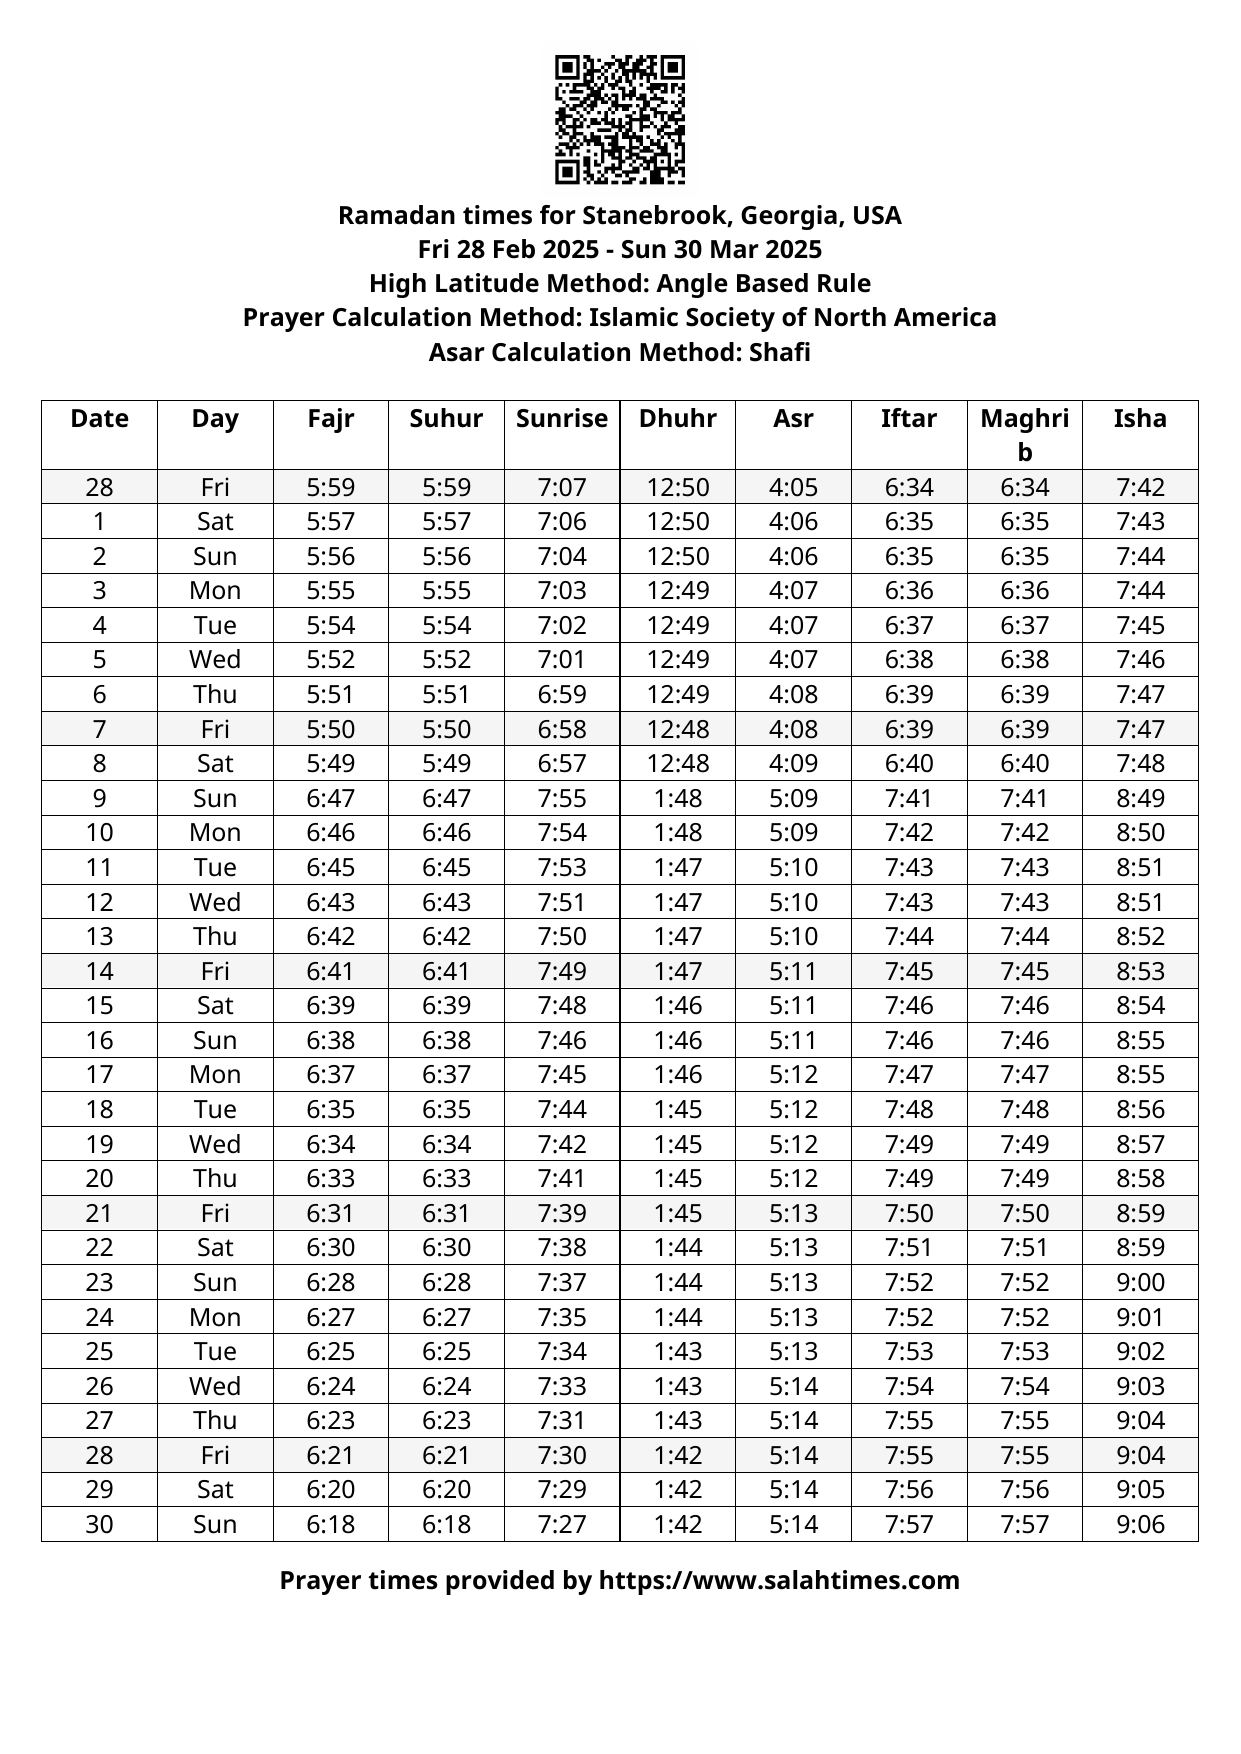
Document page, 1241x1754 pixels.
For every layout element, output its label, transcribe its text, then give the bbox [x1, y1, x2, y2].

table_cell 25 [42, 1334, 157, 1368]
table_cell 1:45 [621, 1092, 735, 1126]
table_cell 9:00 [1083, 1265, 1198, 1299]
table_cell 5:12 [736, 1127, 851, 1160]
table_cell 4:07 [736, 608, 851, 642]
table_cell 7:56 [968, 1473, 1082, 1506]
table_cell 18 [42, 1092, 157, 1126]
table_cell 5:14 [736, 1404, 851, 1437]
table_cell 7:41 [968, 781, 1082, 814]
table_cell 1:43 [621, 1369, 735, 1402]
table_cell 6:34 [968, 470, 1082, 503]
table_cell 7:04 [505, 539, 619, 572]
table_cell 5:56 [389, 539, 504, 572]
table_cell Mon [158, 816, 273, 849]
table_cell Mon [158, 1300, 273, 1333]
table_cell 1:46 [621, 1023, 735, 1057]
table_cell 5:59 [389, 470, 504, 503]
table_cell 5:10 [736, 885, 851, 918]
table_cell 8:55 [1083, 1058, 1198, 1091]
table_cell 7:46 [1083, 643, 1198, 676]
table_header Date [42, 401, 157, 469]
table_cell 1:43 [621, 1404, 735, 1437]
table_cell 7:02 [505, 608, 619, 642]
table_cell 7:48 [852, 1092, 967, 1126]
table_cell 7:46 [852, 1023, 967, 1057]
table_cell 12:49 [621, 677, 735, 711]
table_cell 7:41 [852, 781, 967, 814]
table_cell 5:10 [736, 850, 851, 884]
table_cell 7:46 [852, 989, 967, 1022]
table_cell 5:13 [736, 1231, 851, 1264]
table_cell 7:53 [505, 850, 619, 884]
table_cell 3 [42, 574, 157, 607]
table_cell 5:09 [736, 816, 851, 849]
table_cell 7:43 [852, 885, 967, 918]
table_cell 6:34 [274, 1127, 388, 1160]
table_cell 23 [42, 1265, 157, 1299]
table_cell 6:42 [389, 919, 504, 953]
table_cell 11 [42, 850, 157, 884]
table_cell 9:03 [1083, 1369, 1198, 1402]
table_cell 6 [42, 677, 157, 711]
table_cell 1:47 [621, 954, 735, 987]
table_cell 27 [42, 1404, 157, 1437]
table_cell 7:41 [505, 1161, 619, 1195]
table_cell 6:35 [968, 539, 1082, 572]
table_cell 5:13 [736, 1334, 851, 1368]
table_cell 6:47 [274, 781, 388, 814]
table_cell 5:57 [389, 504, 504, 538]
table_cell 8:56 [1083, 1092, 1198, 1126]
table_cell 5:52 [389, 643, 504, 676]
table_cell 5:50 [274, 712, 388, 745]
table_cell 9:02 [1083, 1334, 1198, 1368]
table_cell 1:43 [621, 1334, 735, 1368]
table_cell 7:51 [968, 1231, 1082, 1264]
table_cell 7:42 [505, 1127, 619, 1160]
table_cell 4:08 [736, 712, 851, 745]
table_cell 5:13 [736, 1265, 851, 1299]
table_cell 7:35 [505, 1300, 619, 1333]
table_cell 6:45 [389, 850, 504, 884]
table_cell 1:47 [621, 919, 735, 953]
table_cell 9:05 [1083, 1473, 1198, 1506]
table_cell Sun [158, 781, 273, 814]
table_cell 7:44 [968, 919, 1082, 953]
table_cell 6:23 [389, 1404, 504, 1437]
table_cell 1:46 [621, 1058, 735, 1091]
table_cell 6:45 [274, 850, 388, 884]
table_cell 6:38 [389, 1023, 504, 1057]
table_cell 4:06 [736, 504, 851, 538]
table_cell 7 [42, 712, 157, 745]
table_cell 6:39 [852, 677, 967, 711]
table_cell 7:55 [505, 781, 619, 814]
table_cell 7:49 [968, 1127, 1082, 1160]
table_cell Fri [158, 954, 273, 987]
table_cell 7:46 [968, 1023, 1082, 1057]
table_cell 7:52 [852, 1265, 967, 1299]
table_cell 28 [42, 1438, 157, 1472]
table_cell 6:59 [505, 677, 619, 711]
text Prayer Calculation Method: Islamic Society of North America [42, 300, 1198, 334]
table_cell 6:36 [968, 574, 1082, 607]
table_cell 4:09 [736, 746, 851, 780]
table_cell 7:53 [852, 1334, 967, 1368]
text Prayer times provided by https://www.salahtimes.com [42, 1563, 1198, 1597]
table_cell 12:50 [621, 539, 735, 572]
table_cell 7:07 [505, 470, 619, 503]
table_cell 5:11 [736, 989, 851, 1022]
table_cell 7:49 [852, 1127, 967, 1160]
table_cell Thu [158, 1161, 273, 1195]
table_cell 6:35 [389, 1092, 504, 1126]
table_cell 6:28 [274, 1265, 388, 1299]
table_cell 7:50 [968, 1196, 1082, 1229]
table_cell 1:45 [621, 1127, 735, 1160]
table_cell 16 [42, 1023, 157, 1057]
table_cell 6:34 [852, 470, 967, 503]
table_cell 6:40 [852, 746, 967, 780]
table_cell 8:59 [1083, 1196, 1198, 1229]
table_cell 6:39 [852, 712, 967, 745]
table_cell 1:44 [621, 1265, 735, 1299]
table_cell 7:49 [505, 954, 619, 987]
table_cell 5:13 [736, 1196, 851, 1229]
table_cell 6:38 [274, 1023, 388, 1057]
table_cell 4 [42, 608, 157, 642]
table_header Asr [736, 401, 851, 469]
table_cell Sat [158, 1231, 273, 1264]
table_cell 9:01 [1083, 1300, 1198, 1333]
table_cell Sat [158, 1473, 273, 1506]
table_cell 20 [42, 1161, 157, 1195]
table_cell 6:31 [274, 1196, 388, 1229]
table_cell 8:55 [1083, 1023, 1198, 1057]
table_cell 5:12 [736, 1058, 851, 1091]
table_cell 4:06 [736, 539, 851, 572]
text Fri 28 Feb 2025 - Sun 30 Mar 2025 [42, 232, 1198, 266]
table_cell 7:48 [1083, 746, 1198, 780]
table_cell 12:50 [621, 504, 735, 538]
table_cell Fri [158, 1196, 273, 1229]
table_cell 6:41 [274, 954, 388, 987]
table_cell 6:39 [389, 989, 504, 1022]
table_cell Thu [158, 919, 273, 953]
table_cell 7:55 [968, 1438, 1082, 1472]
table_cell 7:43 [1083, 504, 1198, 538]
table_cell 1:45 [621, 1196, 735, 1229]
table_cell 7:45 [968, 954, 1082, 987]
table_cell 6:58 [505, 712, 619, 745]
table_cell 7:27 [505, 1507, 619, 1541]
table_cell 7:42 [852, 816, 967, 849]
table_cell 12:49 [621, 643, 735, 676]
table_cell 6:43 [389, 885, 504, 918]
table_cell 1:47 [621, 850, 735, 884]
table_cell 7:43 [968, 885, 1082, 918]
table_cell 4:05 [736, 470, 851, 503]
table_header Dhuhr [621, 401, 735, 469]
table_cell 6:18 [274, 1507, 388, 1541]
table_cell 7:54 [505, 816, 619, 849]
table_cell 6:36 [852, 574, 967, 607]
table_cell 7:53 [968, 1334, 1082, 1368]
table_cell 9 [42, 781, 157, 814]
table_cell 5:56 [274, 539, 388, 572]
table_cell 7:55 [852, 1438, 967, 1472]
table_cell 6:41 [389, 954, 504, 987]
table_cell 7:44 [852, 919, 967, 953]
table_cell 24 [42, 1300, 157, 1333]
table_cell 8:52 [1083, 919, 1198, 953]
table_cell Mon [158, 574, 273, 607]
table_cell 6:33 [389, 1161, 504, 1195]
table_header Suhur [389, 401, 504, 469]
table_cell 5:14 [736, 1507, 851, 1541]
table_cell Wed [158, 1369, 273, 1402]
table_cell 7:45 [852, 954, 967, 987]
table_cell 7:57 [852, 1507, 967, 1541]
table_cell 5:10 [736, 919, 851, 953]
table_cell 7:57 [968, 1507, 1082, 1541]
table_cell 12:48 [621, 746, 735, 780]
table_cell 1:42 [621, 1507, 735, 1541]
table_cell 19 [42, 1127, 157, 1160]
table_cell Fri [158, 470, 273, 503]
table_cell 26 [42, 1369, 157, 1402]
table_cell 6:35 [852, 539, 967, 572]
table_cell 6:39 [968, 712, 1082, 745]
table_cell 1:47 [621, 885, 735, 918]
table_cell 6:46 [389, 816, 504, 849]
table_cell 7:30 [505, 1438, 619, 1472]
table_cell 9:04 [1083, 1404, 1198, 1437]
table_cell 6:37 [274, 1058, 388, 1091]
table_cell 7:42 [968, 816, 1082, 849]
table_header Day [158, 401, 273, 469]
table_cell 6:33 [274, 1161, 388, 1195]
table_cell 5:54 [274, 608, 388, 642]
table_cell 1:48 [621, 816, 735, 849]
table_cell 9:06 [1083, 1507, 1198, 1541]
table_cell 7:52 [852, 1300, 967, 1333]
table_cell 6:20 [274, 1473, 388, 1506]
table_cell 7:47 [968, 1058, 1082, 1091]
table_cell 15 [42, 989, 157, 1022]
table_cell Sun [158, 1507, 273, 1541]
table_cell 8:57 [1083, 1127, 1198, 1160]
table_cell 7:42 [1083, 470, 1198, 503]
table_cell 12:49 [621, 574, 735, 607]
table_cell 5:14 [736, 1438, 851, 1472]
table_cell 5:09 [736, 781, 851, 814]
table_cell 5:11 [736, 1023, 851, 1057]
table_cell 8:51 [1083, 885, 1198, 918]
table_cell 1:48 [621, 781, 735, 814]
table_cell 8:54 [1083, 989, 1198, 1022]
table_cell 5:51 [389, 677, 504, 711]
table_cell 17 [42, 1058, 157, 1091]
table_cell 21 [42, 1196, 157, 1229]
table_cell 7:44 [1083, 574, 1198, 607]
table_cell 7:51 [505, 885, 619, 918]
table_cell 22 [42, 1231, 157, 1264]
table_header Sunrise [505, 401, 619, 469]
table_cell 8:59 [1083, 1231, 1198, 1264]
table_cell Sat [158, 746, 273, 780]
table_cell Tue [158, 608, 273, 642]
text Ramadan times for Stanebrook, Georgia, USA [42, 198, 1198, 232]
table_cell 7:44 [505, 1092, 619, 1126]
table_cell 5:11 [736, 954, 851, 987]
table_cell 1:44 [621, 1300, 735, 1333]
table_cell 6:38 [852, 643, 967, 676]
table_cell Fri [158, 1438, 273, 1472]
table_cell 7:56 [852, 1473, 967, 1506]
table_cell 6:38 [968, 643, 1082, 676]
table_cell Wed [158, 885, 273, 918]
table_cell Wed [158, 643, 273, 676]
table_cell 5:49 [274, 746, 388, 780]
table_cell 6:40 [968, 746, 1082, 780]
table_cell Sun [158, 539, 273, 572]
table_cell 7:37 [505, 1265, 619, 1299]
picture [542, 41, 699, 198]
table_cell 7:55 [852, 1404, 967, 1437]
table_cell 7:46 [505, 1023, 619, 1057]
table_cell 7:43 [968, 850, 1082, 884]
table_cell 6:21 [274, 1438, 388, 1472]
table_cell 6:30 [274, 1231, 388, 1264]
table_cell Tue [158, 1334, 273, 1368]
table_cell 8:53 [1083, 954, 1198, 987]
table_cell 7:49 [968, 1161, 1082, 1195]
table_header Iftar [852, 401, 967, 469]
table_cell 5:59 [274, 470, 388, 503]
table_cell 6:39 [274, 989, 388, 1022]
table_cell Tue [158, 850, 273, 884]
table_cell 1:42 [621, 1438, 735, 1472]
table_cell 5:50 [389, 712, 504, 745]
table_header Maghrib [968, 401, 1082, 469]
table_cell 6:24 [274, 1369, 388, 1402]
table_cell 12:50 [621, 470, 735, 503]
table_cell Sat [158, 989, 273, 1022]
table_cell 6:25 [274, 1334, 388, 1368]
table_cell 1 [42, 504, 157, 538]
table_cell Thu [158, 677, 273, 711]
table_cell 7:50 [505, 919, 619, 953]
table_cell 6:21 [389, 1438, 504, 1472]
table_cell 7:43 [852, 850, 967, 884]
table_cell 5:52 [274, 643, 388, 676]
table_cell 5 [42, 643, 157, 676]
table_cell 29 [42, 1473, 157, 1506]
table_cell 2 [42, 539, 157, 572]
table_cell 8:50 [1083, 816, 1198, 849]
table_cell 7:29 [505, 1473, 619, 1506]
text High Latitude Method: Angle Based Rule [42, 266, 1198, 300]
table_cell 1:46 [621, 989, 735, 1022]
table_cell 5:55 [389, 574, 504, 607]
table_cell 7:52 [968, 1265, 1082, 1299]
table_cell 5:12 [736, 1092, 851, 1126]
table_cell 10 [42, 816, 157, 849]
text Asar Calculation Method: Shafi [42, 334, 1198, 368]
table_cell Mon [158, 1058, 273, 1091]
table_header Isha [1083, 401, 1198, 469]
table_cell 12 [42, 885, 157, 918]
table_cell 12:48 [621, 712, 735, 745]
table_cell 6:30 [389, 1231, 504, 1264]
table_cell 6:27 [389, 1300, 504, 1333]
table_cell 7:51 [852, 1231, 967, 1264]
table_cell 7:47 [852, 1058, 967, 1091]
table_cell 7:45 [505, 1058, 619, 1091]
table_cell 1:45 [621, 1161, 735, 1195]
table_cell Sun [158, 1265, 273, 1299]
table_cell 6:46 [274, 816, 388, 849]
table_cell Wed [158, 1127, 273, 1160]
table_cell 7:31 [505, 1404, 619, 1437]
table_cell 7:48 [968, 1092, 1082, 1126]
table_cell 8:49 [1083, 781, 1198, 814]
table_cell 5:13 [736, 1300, 851, 1333]
table_cell 6:34 [389, 1127, 504, 1160]
table_cell Tue [158, 1092, 273, 1126]
table_cell 6:25 [389, 1334, 504, 1368]
table_cell 6:42 [274, 919, 388, 953]
table_cell 7:46 [968, 989, 1082, 1022]
table_cell 7:54 [968, 1369, 1082, 1402]
table_cell Fri [158, 712, 273, 745]
table_cell 13 [42, 919, 157, 953]
table_cell 8 [42, 746, 157, 780]
table_cell 5:55 [274, 574, 388, 607]
table_cell 8:58 [1083, 1161, 1198, 1195]
table_cell 6:18 [389, 1507, 504, 1541]
table_cell 7:47 [1083, 677, 1198, 711]
table_cell 7:06 [505, 504, 619, 538]
table_cell 6:28 [389, 1265, 504, 1299]
table_cell 6:27 [274, 1300, 388, 1333]
table_cell 7:47 [1083, 712, 1198, 745]
table_cell 1:42 [621, 1473, 735, 1506]
table_cell 4:07 [736, 643, 851, 676]
table_cell 7:55 [968, 1404, 1082, 1437]
table_cell 7:49 [852, 1161, 967, 1195]
table_header Fajr [274, 401, 388, 469]
table_cell 7:50 [852, 1196, 967, 1229]
table_cell 7:03 [505, 574, 619, 607]
table_cell 6:43 [274, 885, 388, 918]
table_cell 5:51 [274, 677, 388, 711]
table_cell 14 [42, 954, 157, 987]
table_cell 8:51 [1083, 850, 1198, 884]
table_cell 7:44 [1083, 539, 1198, 572]
table_cell Thu [158, 1404, 273, 1437]
table_cell 5:12 [736, 1161, 851, 1195]
table_cell 5:57 [274, 504, 388, 538]
table_cell 7:45 [1083, 608, 1198, 642]
table_cell 6:37 [389, 1058, 504, 1091]
table_cell 6:37 [968, 608, 1082, 642]
table_cell 7:54 [852, 1369, 967, 1402]
table_cell 7:52 [968, 1300, 1082, 1333]
table_cell 9:04 [1083, 1438, 1198, 1472]
table_cell Sat [158, 504, 273, 538]
table_cell 12:49 [621, 608, 735, 642]
table_cell 6:39 [968, 677, 1082, 711]
table_cell Sun [158, 1023, 273, 1057]
table_cell 7:38 [505, 1231, 619, 1264]
table_cell 6:20 [389, 1473, 504, 1506]
table_cell 4:08 [736, 677, 851, 711]
table_cell 5:54 [389, 608, 504, 642]
table_cell 6:31 [389, 1196, 504, 1229]
table_cell 7:33 [505, 1369, 619, 1402]
table_cell 6:35 [852, 504, 967, 538]
table_cell 6:23 [274, 1404, 388, 1437]
table_cell 6:47 [389, 781, 504, 814]
table_cell 6:35 [274, 1092, 388, 1126]
table_cell 1:44 [621, 1231, 735, 1264]
table_cell 4:07 [736, 574, 851, 607]
table_cell 30 [42, 1507, 157, 1541]
table_cell 7:48 [505, 989, 619, 1022]
table_cell 5:49 [389, 746, 504, 780]
table_cell 6:35 [968, 504, 1082, 538]
table_cell 7:39 [505, 1196, 619, 1229]
table_cell 5:14 [736, 1473, 851, 1506]
table_cell 7:34 [505, 1334, 619, 1368]
table_cell 28 [42, 470, 157, 503]
table_cell 6:37 [852, 608, 967, 642]
table_cell 7:01 [505, 643, 619, 676]
table_cell 6:57 [505, 746, 619, 780]
table_cell 6:24 [389, 1369, 504, 1402]
table_cell 5:14 [736, 1369, 851, 1402]
